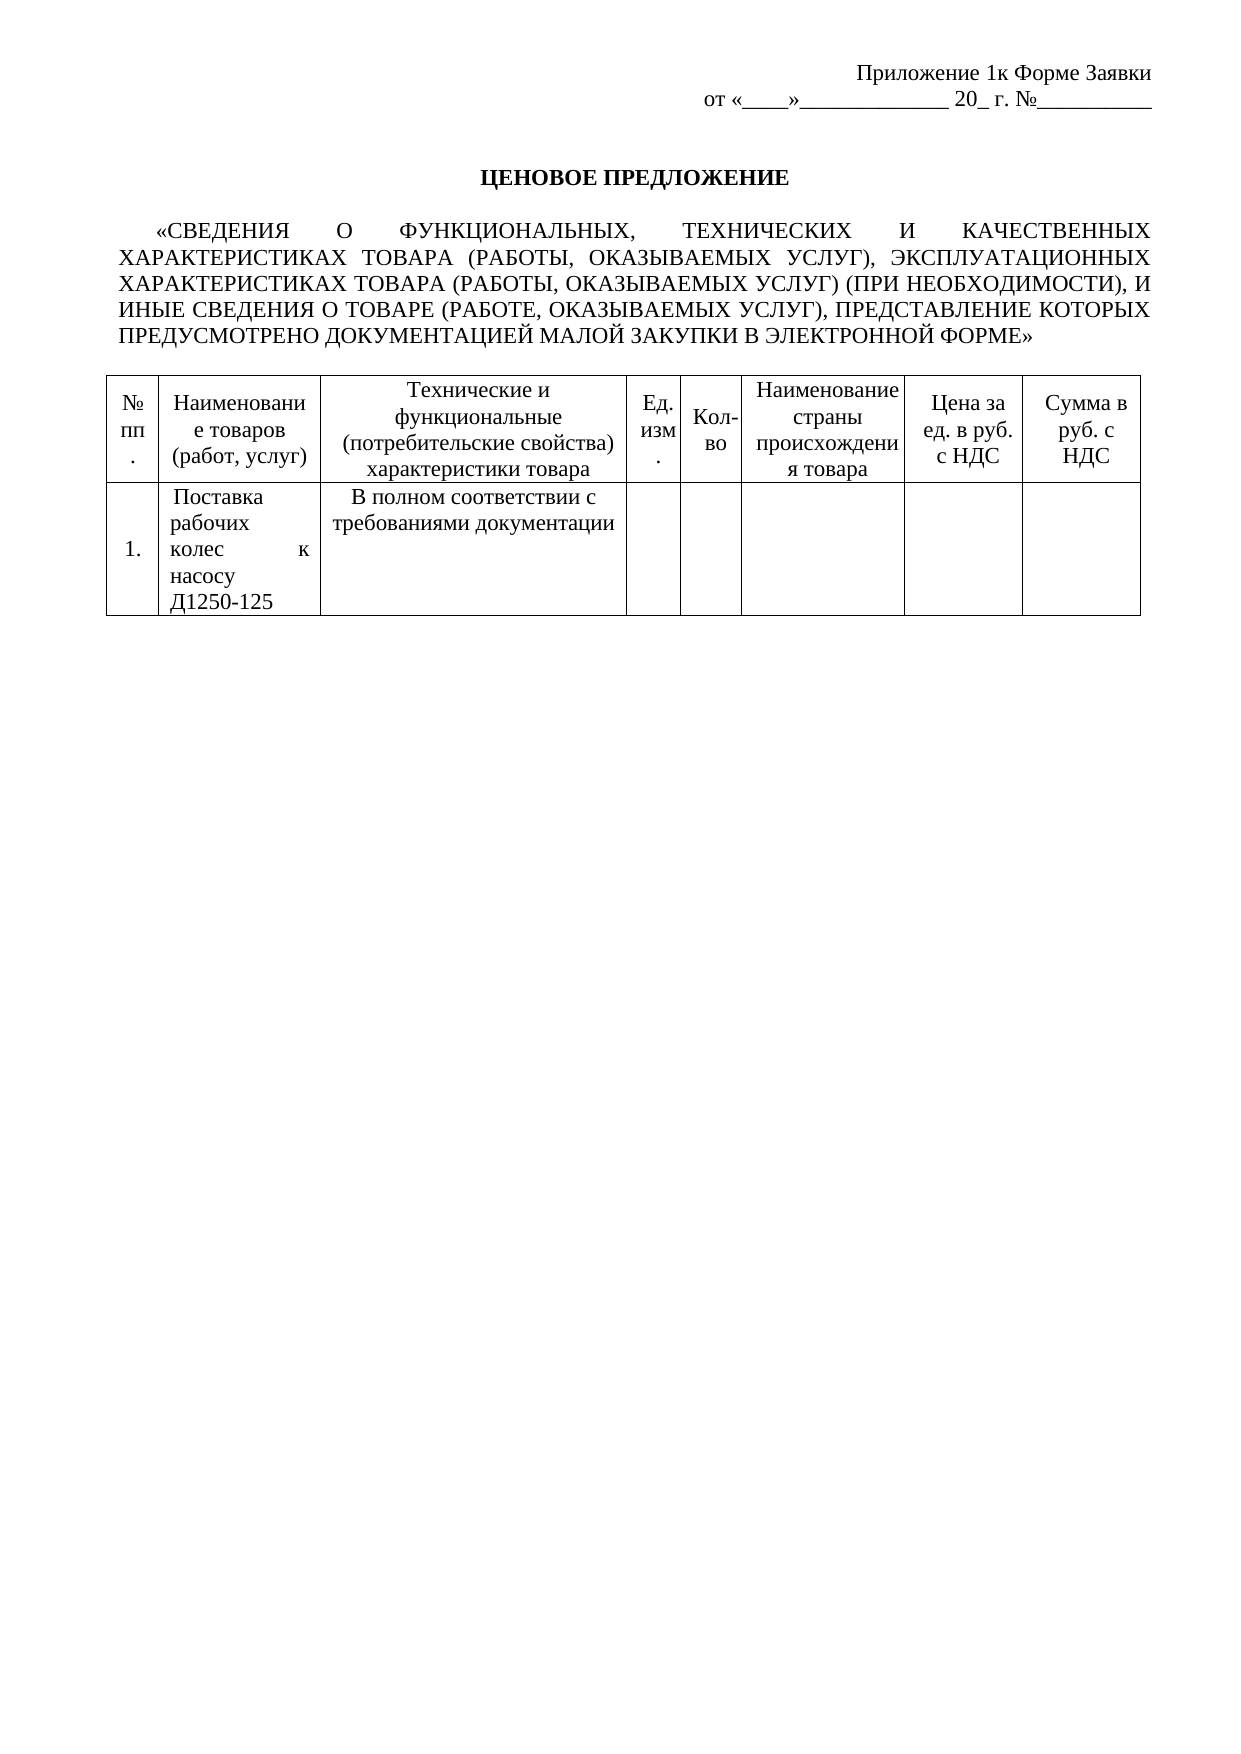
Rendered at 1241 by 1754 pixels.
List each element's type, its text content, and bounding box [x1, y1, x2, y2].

text ЦЕНОВОЕ ПРЕДЛОЖЕНИЕ [118, 164, 1152, 191]
table_cell [742, 483, 904, 614]
table_header Ед. изм. [627, 376, 680, 482]
table_cell [681, 483, 741, 614]
table_cell [1023, 483, 1140, 614]
table_cell 1. [107, 483, 158, 614]
table_header Технические и функциональные (потребительские свойства) характеристики товара [321, 376, 626, 482]
table_cell Поставка рабочих колес к насосу Д1250-125 [159, 483, 320, 614]
text Приложение 1к Форме Заявки от «____»_____________ 20_ г. №__________ [118, 59, 1152, 112]
table_cell [627, 483, 680, 614]
table_header Наименование товаров (работ, услуг) [159, 376, 320, 482]
table_header Цена за ед. в руб. с НДС [905, 376, 1022, 482]
table_cell [905, 483, 1022, 614]
table_header № пп. [107, 376, 158, 482]
table_header Кол-во [681, 376, 741, 482]
table_header Сумма в руб. с НДС [1023, 376, 1140, 482]
text «СВЕДЕНИЯ О ФУНКЦИОНАЛЬНЫХ, ТЕХНИЧЕСКИХ И КАЧЕСТВЕННЫХ ХАРАКТЕРИСТИКАХ ТОВАРА (РАБОТЫ, ОКАЗЫВАЕМЫХ УСЛУГ), ЭКСПЛУАТАЦИОННЫХ ХАРАКТЕРИСТИКАХ ТОВАРА (РАБОТЫ, ОКАЗЫВАЕМЫХ УСЛУГ) (ПРИ НЕОБХОДИМОСТИ), И ИНЫЕ СВЕДЕНИЯ О ТОВАРЕ (РАБОТЕ, ОКАЗЫВАЕМЫХ УСЛУГ), ПРЕДСТАВЛЕНИЕ КОТОРЫХ ПРЕДУСМОТРЕНО ДОКУМЕНТАЦИЕЙ МАЛОЙ ЗАКУПКИ В ЭЛЕКТРОННОЙ ФОРМЕ» [118, 217, 1152, 349]
table_cell В полном соответствии с требованиями документации [321, 483, 626, 614]
table_header Наименование страны происхождения товара [742, 376, 904, 482]
